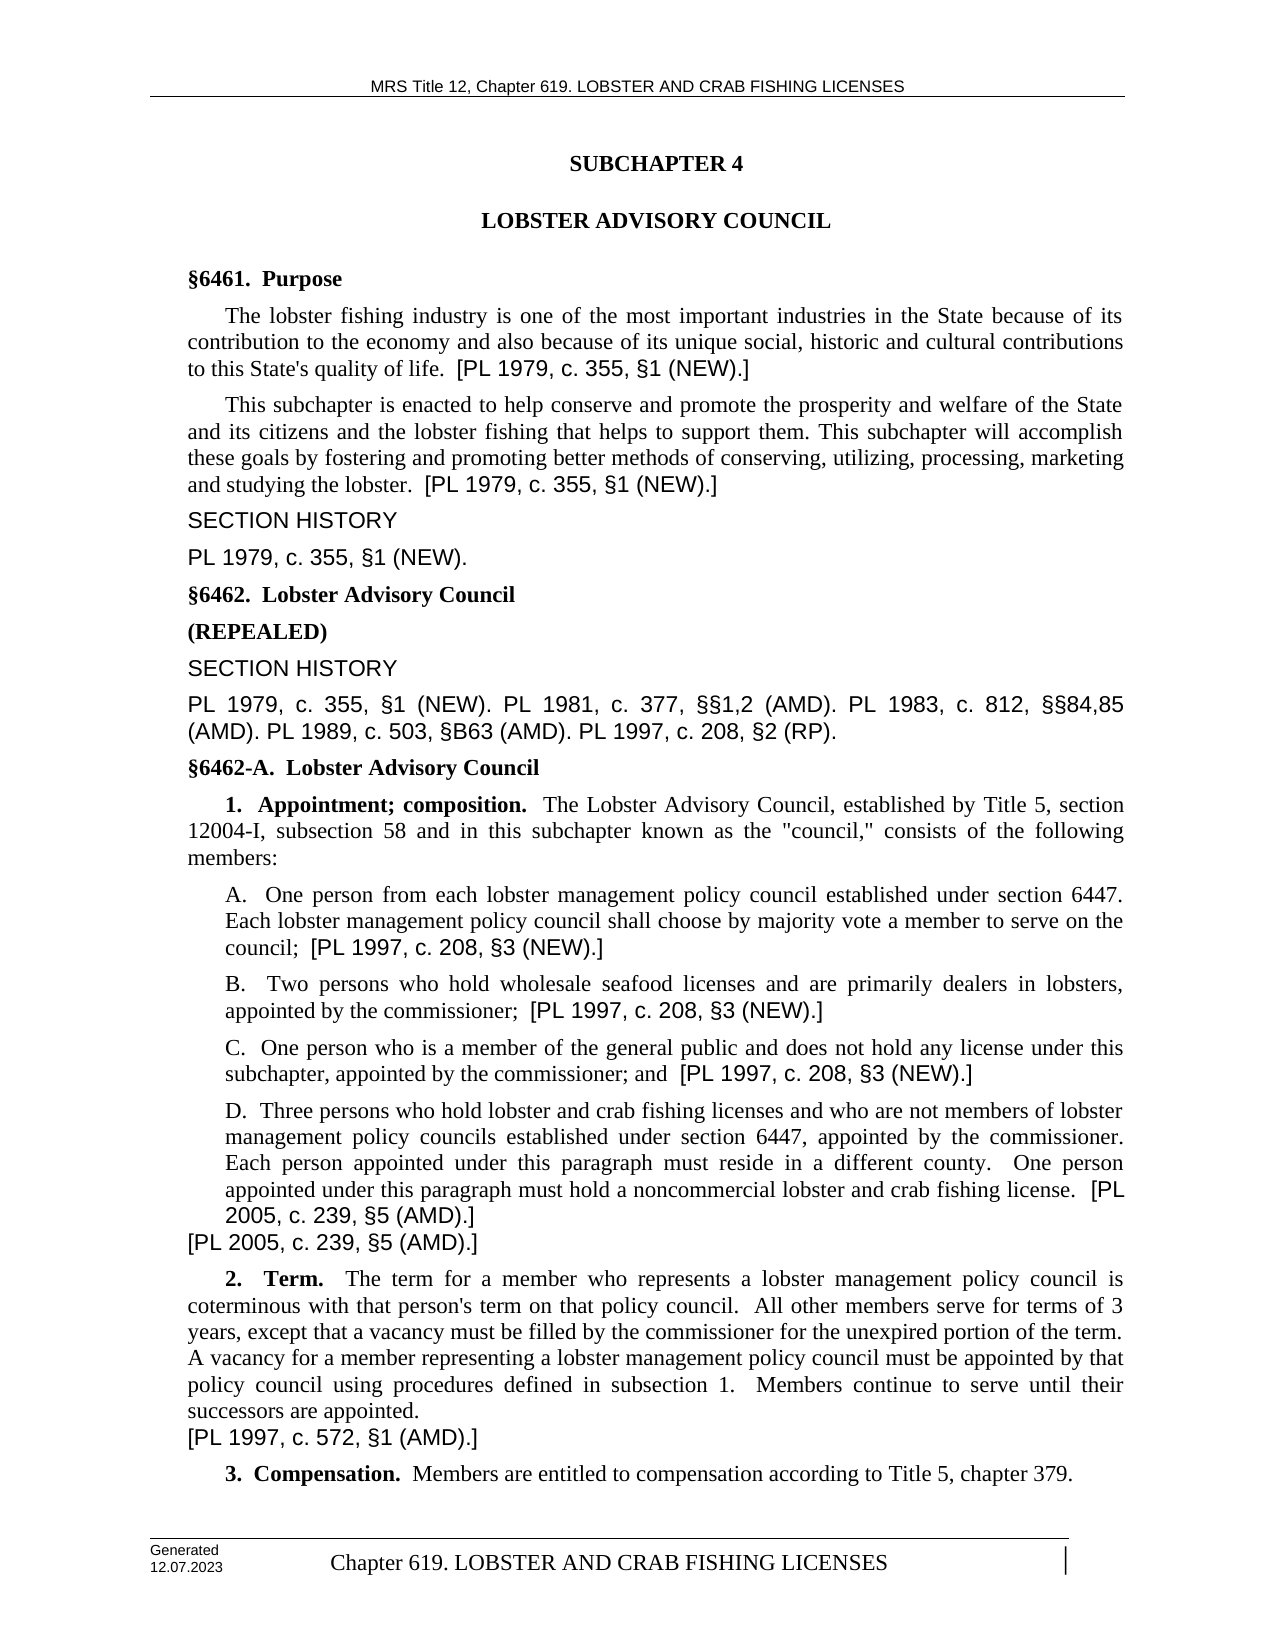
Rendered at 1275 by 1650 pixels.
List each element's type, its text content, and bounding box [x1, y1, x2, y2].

text 2. Term. The term for a member who represents a lobster management policy council is coterminous with that person's term on that policy council. All other members serve for terms of 3 years, except that a vacancy must be filled by the commissioner for the unexpired portion of the term. A vacancy for a member representing a lobster management policy council must be appointed by that policy council using procedures defined in subsection 1. Members continue to serve until their successors are appointed. [187, 1265, 1125, 1423]
text The lobster fishing industry is one of the most important industries in the State because of its contribution to the economy and also because of its unique social, historic and cultural contributions to this State's quality of life. [PL 1979, c. 355, §1 (NEW).] [187, 302, 1125, 381]
text [PL 1997, c. 572, §1 (AMD).] [187, 1423, 1125, 1450]
text B. Two persons who hold wholesale seafood licenses and are primarily dealers in lobsters, appointed by the commissioner; [PL 1997, c. 208, §3 (NEW).] [225, 970, 1125, 1023]
text SECTION HISTORY [187, 654, 1125, 681]
text PL 1979, c. 355, §1 (NEW). [187, 544, 1125, 571]
text LOBSTER ADVISORY COUNCIL [187, 208, 1125, 234]
text [PL 2005, c. 239, §5 (AMD).] [187, 1229, 1125, 1255]
text §6461. Purpose [187, 265, 1125, 292]
text PL 1979, c. 355, §1 (NEW). PL 1981, c. 377, §§1,2 (AMD). PL 1983, c. 812, §§84,85 (AMD). PL 1989, c. 503, §B63 (AMD). PL 1997, c. 208, §2 (RP). [187, 691, 1125, 744]
text §6462. Lobster Advisory Council [187, 581, 1125, 607]
text 1. Appointment; composition. The Lobster Advisory Council, established by Title 5, section 12004‑I, subsection 58 and in this subchapter known as the "council," consists of the following members: [187, 791, 1125, 870]
text D. Three persons who hold lobster and crab fishing licenses and who are not members of lobster management policy councils established under section 6447, appointed by the commissioner. Each person appointed under this paragraph must reside in a different county. One person appointed under this paragraph must hold a noncommercial lobster and crab fishing license. [PL 2005, c. 239, §5 (AMD).] [225, 1097, 1125, 1229]
text §6462-A. Lobster Advisory Council [187, 754, 1125, 781]
text SUBCHAPTER 4 [187, 150, 1125, 176]
text This subchapter is enacted to help conserve and promote the prosperity and welfare of the State and its citizens and the lobster fishing that helps to support them. This subchapter will accomplish these goals by fostering and promoting better methods of conserving, utilizing, processing, marketing and studying the lobster. [PL 1979, c. 355, §1 (NEW).] [187, 392, 1125, 497]
text SECTION HISTORY [187, 507, 1125, 534]
text 3. Compensation. Members are entitled to compensation according to Title 5, chapter 379. [187, 1460, 1125, 1487]
text (REPEALED) [187, 618, 1125, 644]
text C. One person who is a member of the general public and does not hold any license under this subchapter, appointed by the commissioner; and [PL 1997, c. 208, §3 (NEW).] [225, 1033, 1125, 1086]
text A. One person from each lobster management policy council established under section 6447. Each lobster management policy council shall choose by majority vote a member to serve on the council; [PL 1997, c. 208, §3 (NEW).] [225, 881, 1125, 960]
